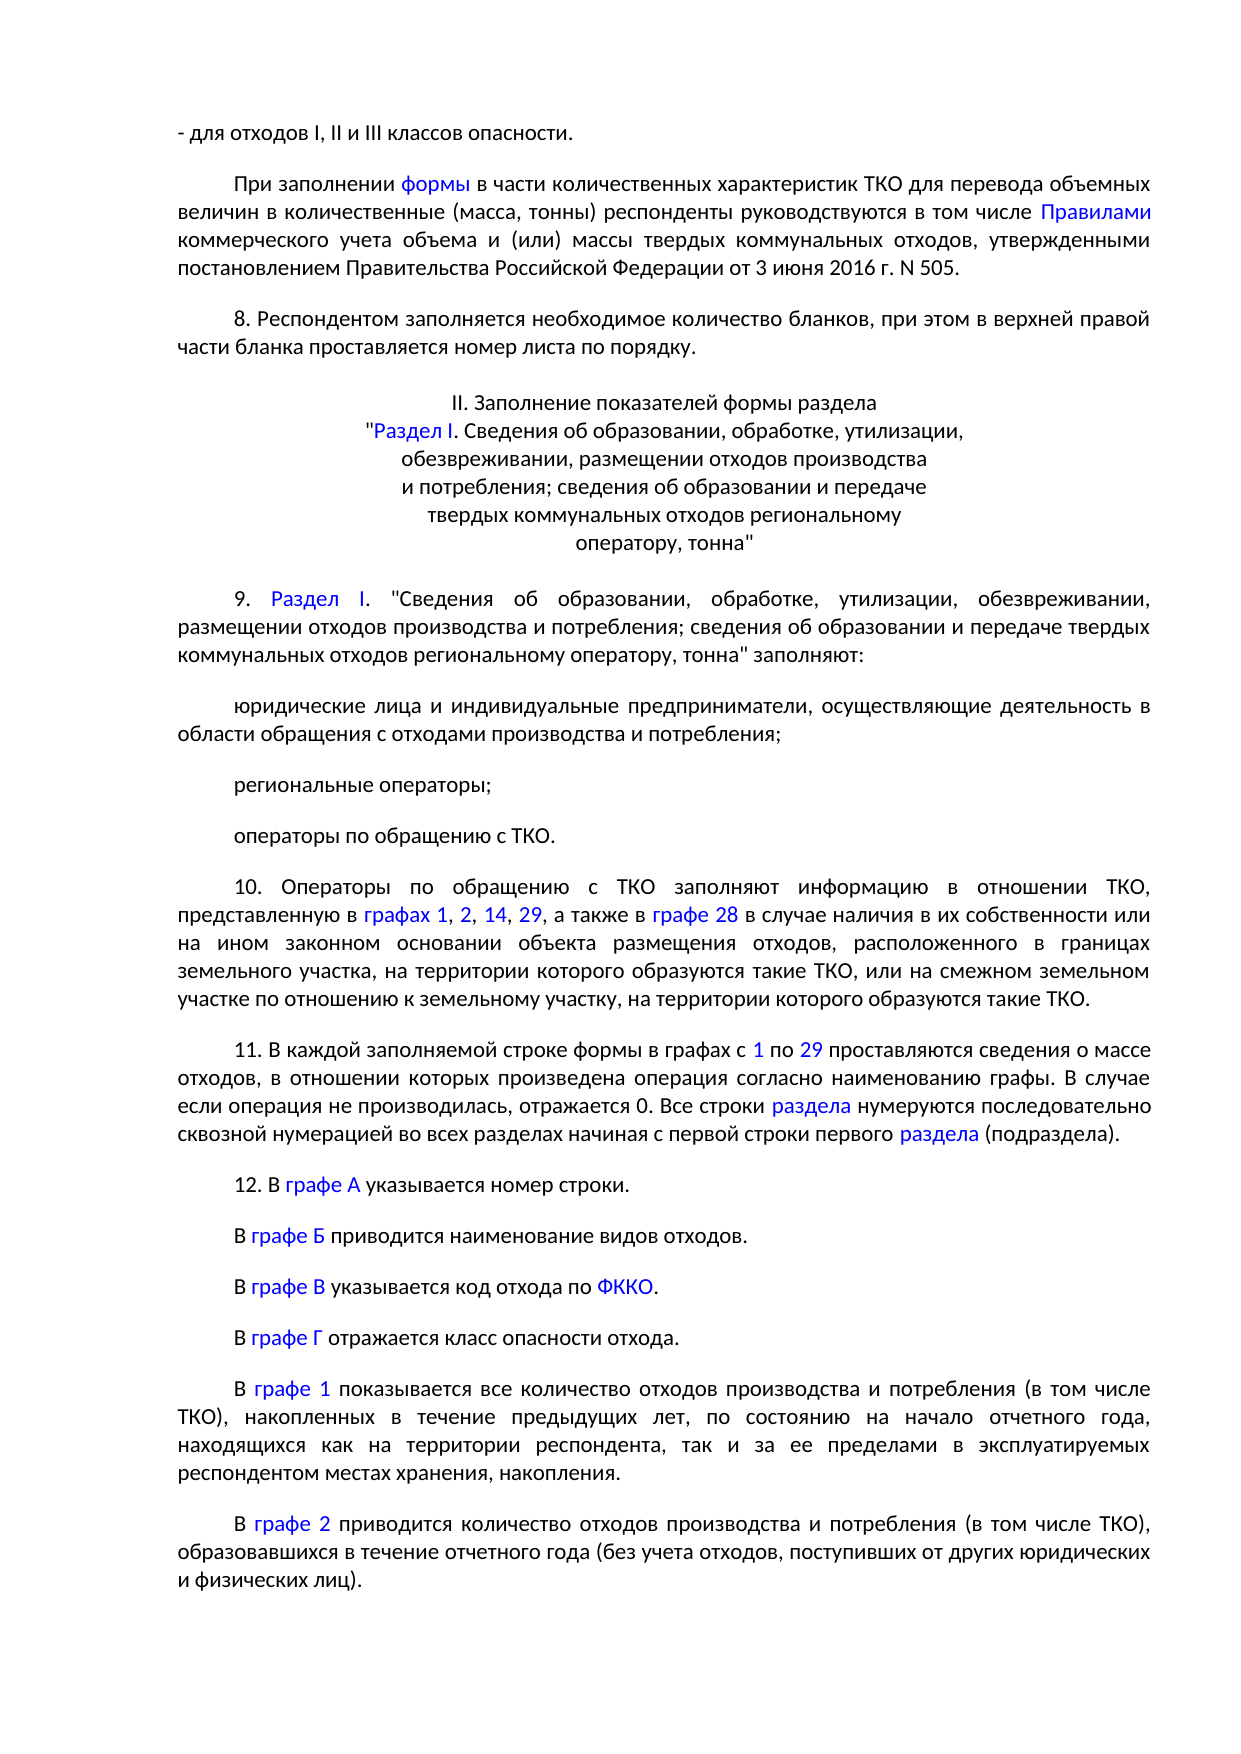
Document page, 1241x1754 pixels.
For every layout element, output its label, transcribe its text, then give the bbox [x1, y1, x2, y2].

text В графе Б приводится наименование видов отходов. [177, 1221, 1152, 1249]
text операторы по обращению с ТКО. [177, 821, 1152, 849]
text II. Заполнение показателей формы раздела [177, 388, 1152, 416]
text региональные операторы; [177, 770, 1152, 798]
text и потребления; сведения об образовании и передаче [177, 472, 1152, 500]
text 11. В каждой заполняемой строке формы в графах с 1 по 29 проставляются сведения о массе отходов, в отношении которых произведена операция согласно наименованию графы. В случае если операция не производилась, отражается 0. Все строки раздела нумеруются последовательно сквозной нумерацией во всех разделах начиная с первой строки первого раздела (подраздела). [177, 1035, 1152, 1147]
text оператору, тонна" [177, 528, 1152, 556]
text В графе Г отражается класс опасности отхода. [177, 1323, 1152, 1351]
text 9. Раздел I. "Сведения об образовании, обработке, утилизации, обезвреживании, размещении отходов производства и потребления; сведения об образовании и передаче твердых коммунальных отходов региональному оператору, тонна" заполняют: [177, 584, 1152, 668]
text юридические лица и индивидуальные предприниматели, осуществляющие деятельность в области обращения с отходами производства и потребления; [177, 691, 1152, 747]
text 12. В графе А указывается номер строки. [177, 1170, 1152, 1198]
text 8. Респондентом заполняется необходимое количество бланков, при этом в верхней правой части бланка проставляется номер листа по порядку. [177, 304, 1152, 360]
text 10. Операторы по обращению с ТКО заполняют информацию в отношении ТКО, представленную в графах 1, 2, 14, 29, а также в графе 28 в случае наличия в их собственности или на ином законном основании объекта размещения отходов, расположенного в границах земельного участка, на территории которого образуются такие ТКО, или на смежном земельном участке по отношению к земельному участку, на территории которого образуются такие ТКО. [177, 872, 1152, 1012]
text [177, 118, 1152, 146]
text твердых коммунальных отходов региональному [177, 500, 1152, 528]
text обезвреживании, размещении отходов производства [177, 444, 1152, 472]
text В графе В указывается код отхода по ФККО. [177, 1272, 1152, 1300]
text В графе 2 приводится количество отходов производства и потребления (в том числе ТКО), образовавшихся в течение отчетного года (без учета отходов, поступивших от других юридических и физических лиц). [177, 1509, 1152, 1593]
text "Раздел I. Сведения об образовании, обработке, утилизации, [177, 416, 1152, 444]
text При заполнении формы в части количественных характеристик ТКО для перевода объемных величин в количественные (масса, тонны) респонденты руководствуются в том числе Правилами коммерческого учета объема и (или) массы твердых коммунальных отходов, утвержденными постановлением Правительства Российской Федерации от 3 июня 2016 г. N 505. [177, 169, 1152, 281]
text В графе 1 показывается все количество отходов производства и потребления (в том числе ТКО), накопленных в течение предыдущих лет, по состоянию на начало отчетного года, находящихся как на территории респондента, так и за ее пределами в эксплуатируемых респондентом местах хранения, накопления. [177, 1374, 1152, 1486]
